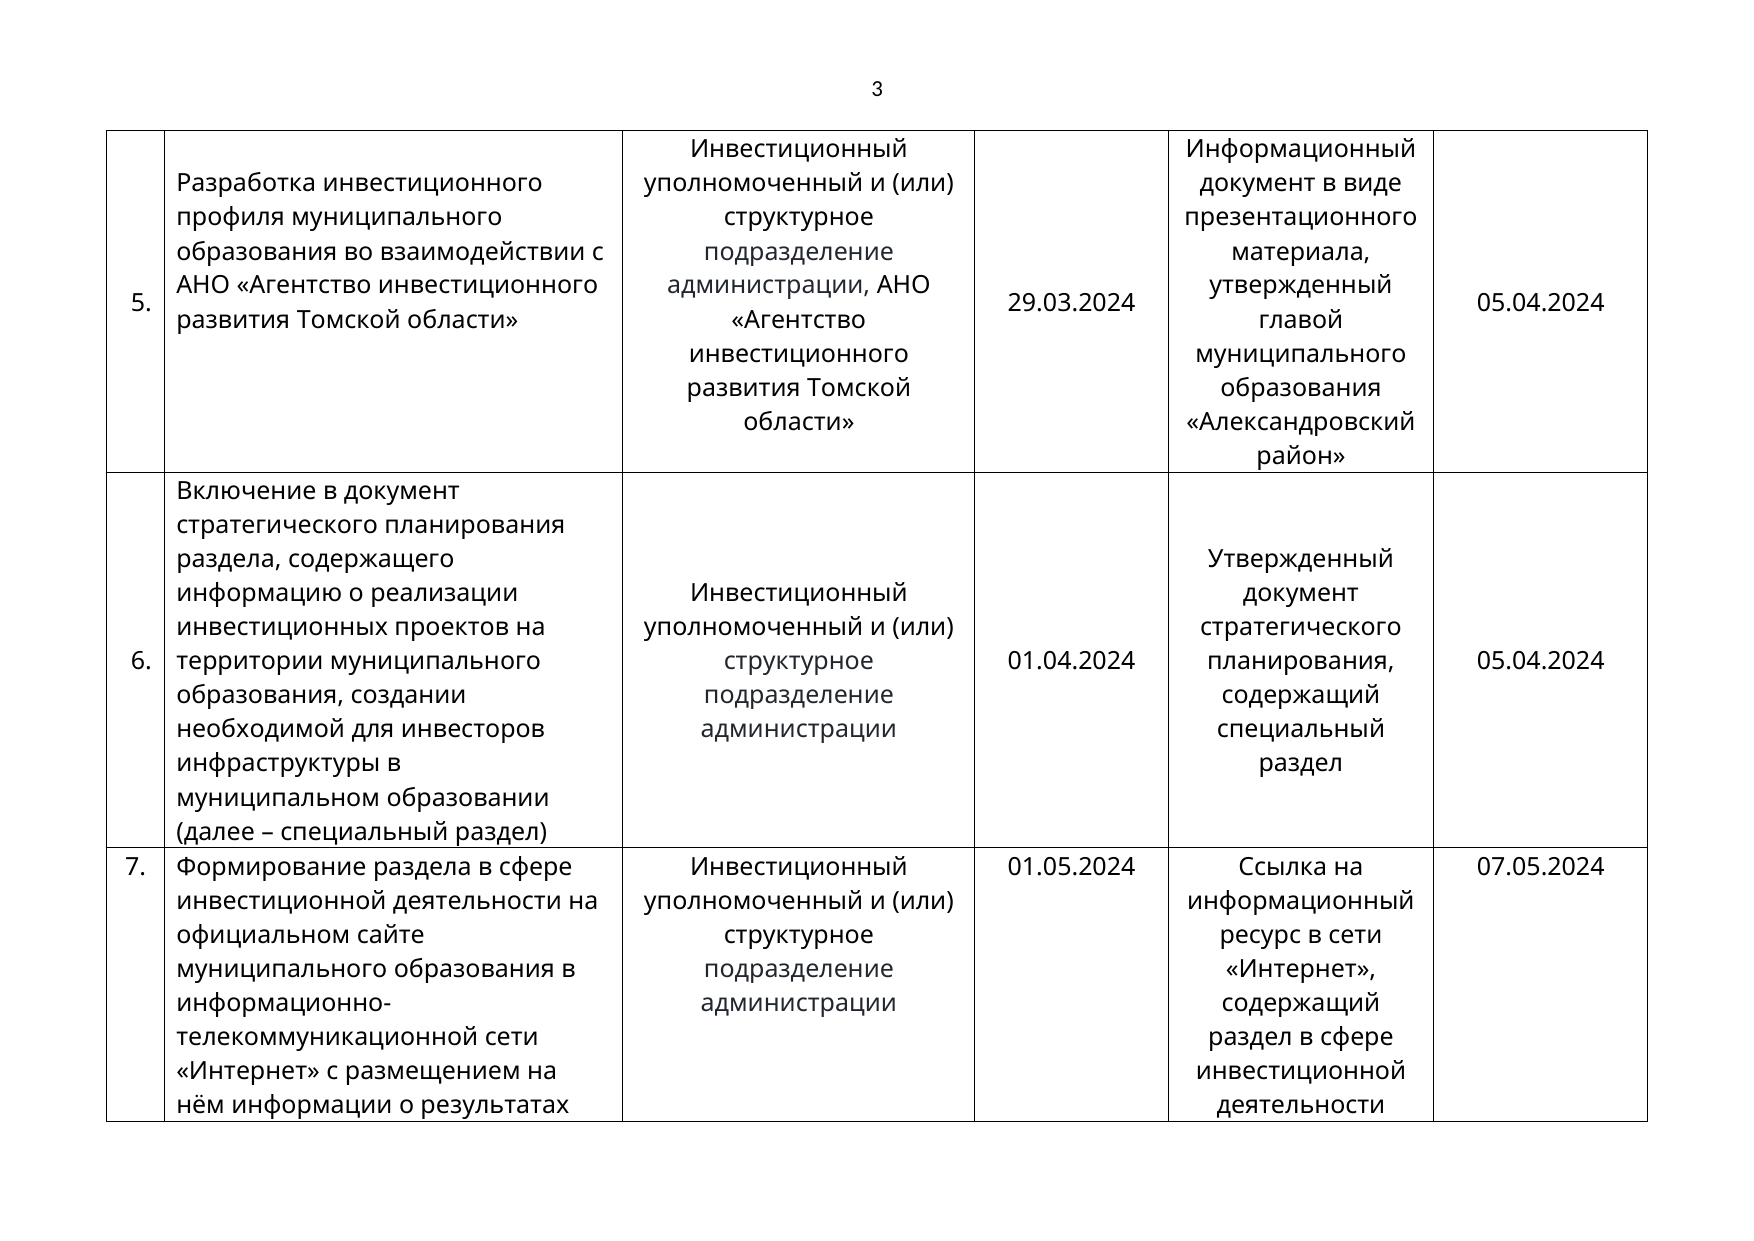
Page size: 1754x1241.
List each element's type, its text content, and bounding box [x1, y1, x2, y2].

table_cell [623, 848, 974, 1121]
table_cell 05.04.2024 [1434, 473, 1647, 847]
table_cell Инвестиционный уполномоченный и (или) структурное подразделение администрации, АНО «Агентство инвестиционного развития Томской области» [623, 131, 974, 472]
table_cell 01.04.2024 [975, 473, 1168, 847]
table_cell 7. [107, 848, 164, 1121]
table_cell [1169, 848, 1433, 1121]
table_cell Инвестиционный уполномоченный и (или) структурное подразделение администрации [623, 473, 974, 847]
table_cell Информационный документ в виде презентационного материала, утвержденный главой муниципального образования «Александровский район» [1169, 131, 1433, 472]
table_cell 01.05.2024 [975, 848, 1168, 1121]
table_cell Включение в документ стратегического планирования раздела, содержащего информацию о реализации инвестиционных проектов на территории муниципального образования, создании необходимой для инвесторов инфраструктуры в муниципальном образовании (далее – специальный раздел) [165, 473, 622, 847]
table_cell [165, 848, 622, 1121]
table_cell Разработка инвестиционного профиля муниципального образования во взаимодействии с АНО «Агентство инвестиционного развития Томской области» [165, 131, 622, 472]
table_cell 5. [107, 131, 164, 472]
table_cell 6. [107, 473, 164, 847]
table_cell 05.04.2024 [1434, 131, 1647, 472]
table_cell 07.05.2024 [1434, 848, 1647, 1121]
table_cell Утвержденный документ стратегического планирования, содержащий специальный раздел [1169, 473, 1433, 847]
table_cell 29.03.2024 [975, 131, 1168, 472]
